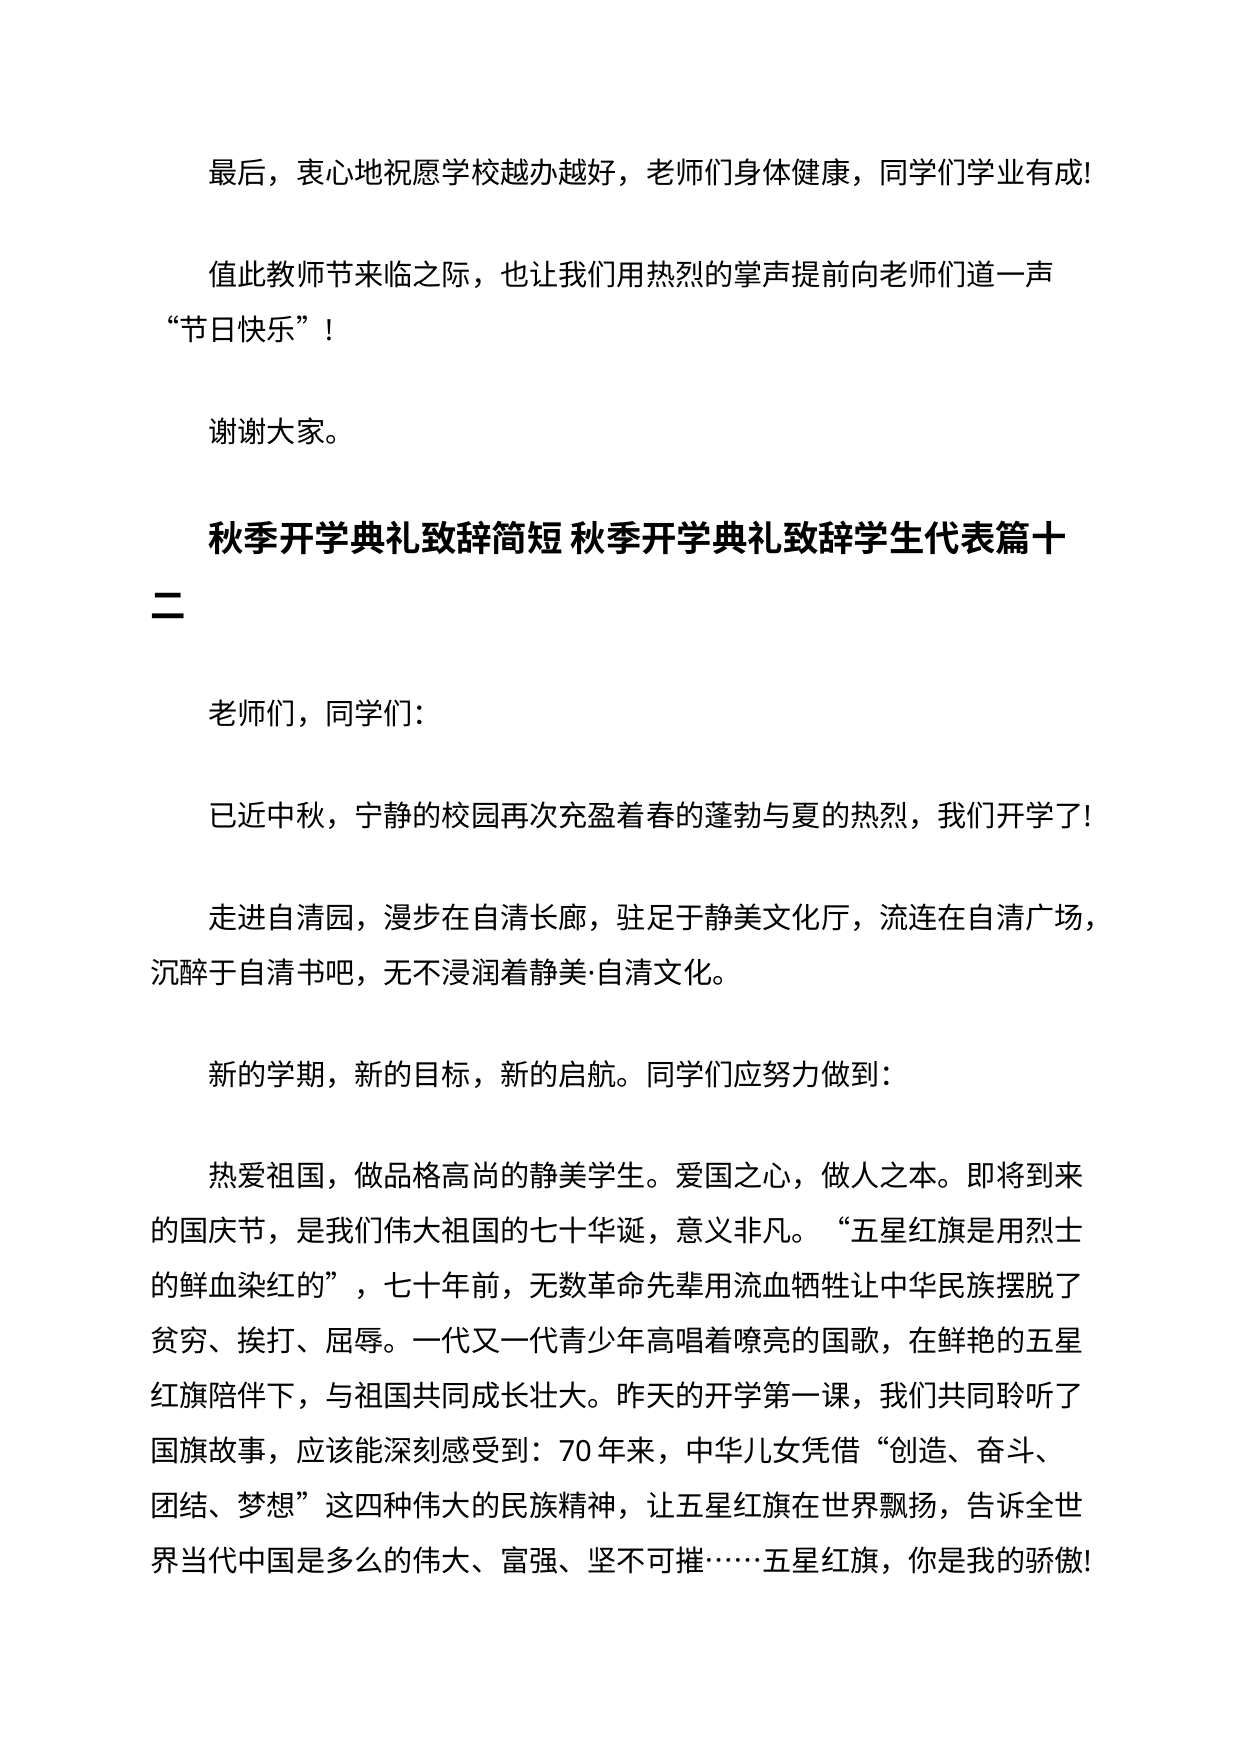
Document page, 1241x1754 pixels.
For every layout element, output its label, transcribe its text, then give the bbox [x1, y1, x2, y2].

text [150, 1153, 1090, 1580]
text 谢谢大家。 [150, 409, 1090, 451]
text 秋季开学典礼致辞简短 秋季开学典礼致辞学生代表篇十二 [150, 511, 1090, 628]
text 最后，衷心地祝愿学校越办越好，老师们身体健康，同学们学业有成! [150, 150, 1090, 192]
text 已近中秋，宁静的校园再次充盈着春的蓬勃与夏的热烈，我们开学了! [150, 792, 1090, 835]
text 值此教师节来临之际，也让我们用热烈的掌声提前向老师们道一声“节日快乐”! [150, 252, 1090, 349]
text 老师们，同学们： [150, 691, 1090, 733]
text 走进自清园，漫步在自清长廊，驻足于静美文化厅，流连在自清广场，沉醉于自清书吧，无不浸润着静美·自清文化。 [150, 894, 1090, 992]
text 新的学期，新的目标，新的启航。同学们应努力做到： [150, 1051, 1090, 1093]
